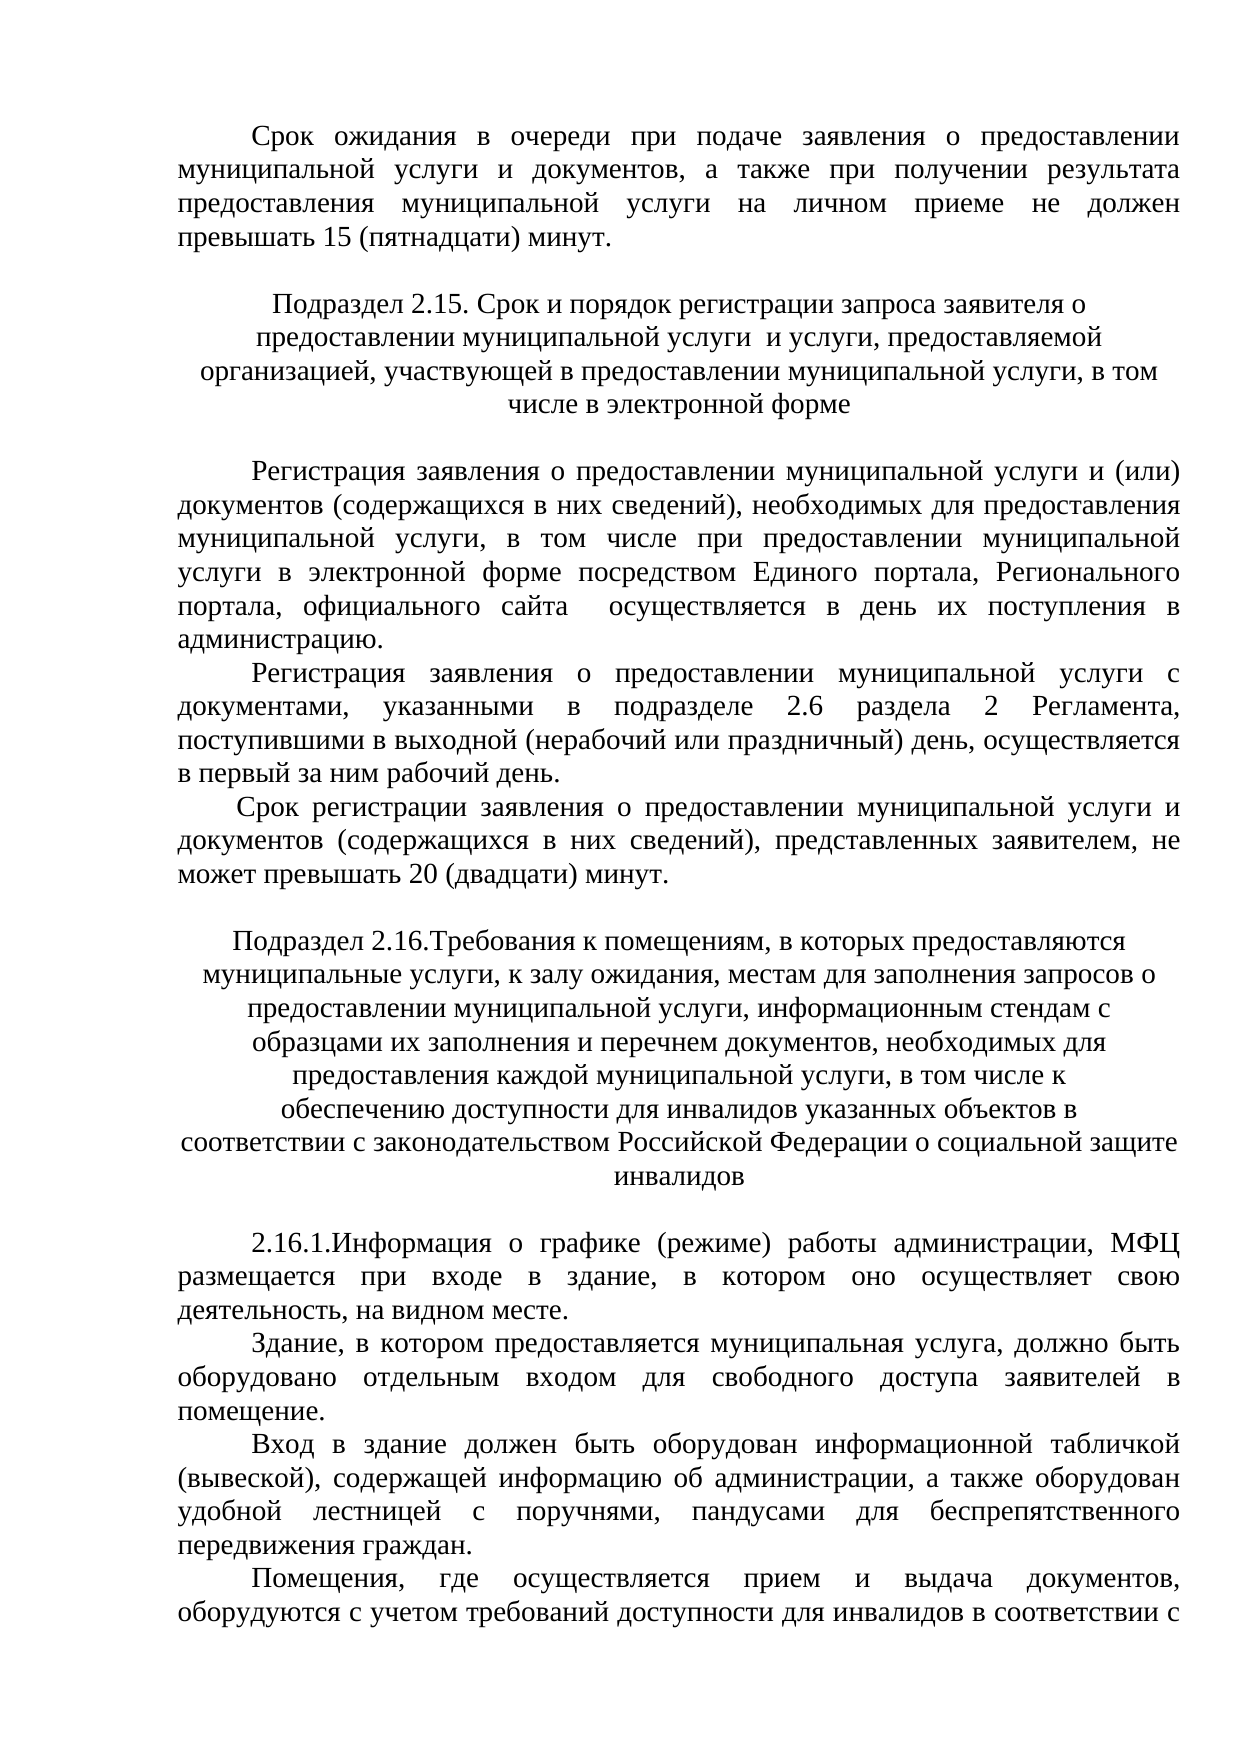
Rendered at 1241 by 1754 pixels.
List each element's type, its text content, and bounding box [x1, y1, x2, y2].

text 2.16.1.Информация о графике (режиме) работы администрации, МФЦ размещается при входе в здание, в котором оно осуществляет свою деятельность, на видном месте. [177, 1225, 1181, 1326]
text Вход в здание должен быть оборудован информационной табличкой (вывеской), содержащей информацию об администрации, а также оборудован удобной лестницей с поручнями, пандусами для беспрепятственного передвижения граждан. [177, 1426, 1181, 1560]
text предоставлении муниципальной услуги и услуги, предоставляемой организацией, участвующей в предоставлении муниципальной услуги, в том числе в электронной форме [177, 319, 1181, 420]
text предоставления каждой муниципальной услуги, в том числе к [177, 1057, 1181, 1091]
text образцами их заполнения и перечнем документов, необходимых для [177, 1024, 1181, 1057]
text Здание, в котором предоставляется муниципальная услуга, должно быть оборудовано отдельным входом для свободного доступа заявителей в помещение. [177, 1326, 1181, 1426]
text Регистрация заявления о предоставлении муниципальной услуги с документами, указанными в подразделе 2.6 раздела 2 Регламента, поступившими в выходной (нерабочий или праздничный) день, осуществляется в первый за ним рабочий день. [177, 655, 1181, 789]
text Регистрация заявления о предоставлении муниципальной услуги и (или) документов (содержащихся в них сведений), необходимых для предоставления муниципальной услуги, в том числе при предоставлении муниципальной услуги в электронной форме посредством Единого портала, Регионального портала, официального сайта осуществляется в день их поступления в администрацию. [177, 453, 1181, 655]
text соответствии с законодательством Российской Федерации о социальной защите инвалидов [177, 1124, 1181, 1191]
text Срок ожидания в очереди при подаче заявления о предоставлении муниципальной услуги и документов, а также при получении результата предоставления муниципальной услуги на личном приеме не должен превышать 15 (пятнадцати) минут. [177, 118, 1181, 252]
text Подраздел 2.15. Срок и порядок регистрации запроса заявителя о [177, 286, 1181, 319]
text обеспечению доступности для инвалидов указанных объектов в [177, 1091, 1181, 1124]
text Подраздел 2.16.Требования к помещениям, в которых предоставляются муниципальные услуги, к залу ожидания, местам для заполнения запросов о предоставлении муниципальной услуги, информационным стендам с [177, 923, 1181, 1024]
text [177, 1560, 1181, 1627]
text Срок регистрации заявления о предоставлении муниципальной услуги и документов (содержащихся в них сведений), представленных заявителем, не может превышать 20 (двадцати) минут. [177, 789, 1181, 889]
